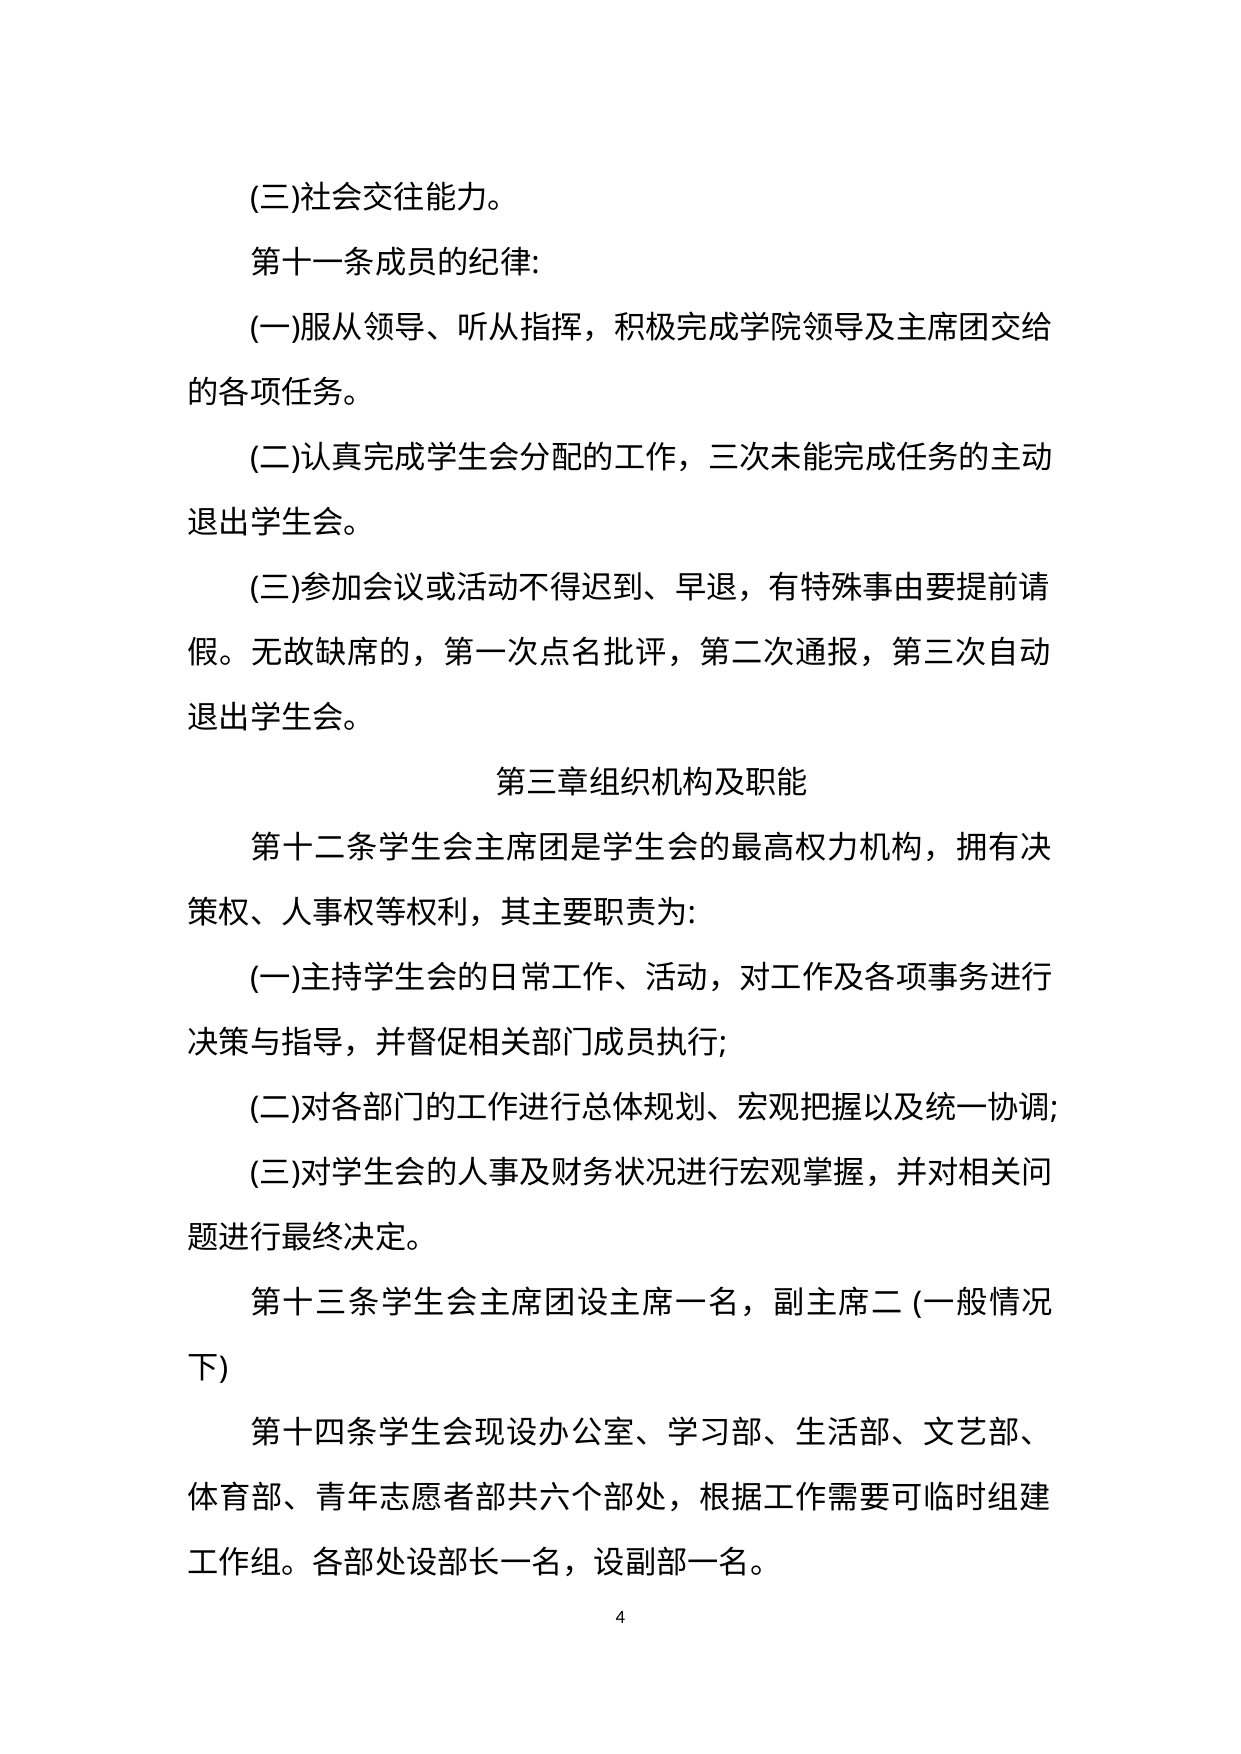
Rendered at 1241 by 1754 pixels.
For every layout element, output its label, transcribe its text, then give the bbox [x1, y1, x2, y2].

text (三)社会交往能力。 [187, 162, 1053, 227]
text 第十二条学生会主席团是学生会的最高权力机构，拥有决策权、人事权等权利，其主要职责为: [187, 812, 1053, 942]
text (二)认真完成学生会分配的工作，三次未能完成任务的主动退出学生会。 [187, 422, 1053, 552]
text (一)主持学生会的日常工作、活动，对工作及各项事务进行决策与指导，并督促相关部门成员执行; [187, 942, 1053, 1072]
text 第十一条成员的纪律: [187, 227, 1053, 292]
text 第十四条学生会现设办公室、学习部、生活部、文艺部、体育部、青年志愿者部共六个部处，根据工作需要可临时组建工作组。各部处设部长一名，设副部一名。 [187, 1397, 1053, 1592]
text (一)服从领导、听从指挥，积极完成学院领导及主席团交给的各项任务。 [187, 292, 1053, 422]
text 第十三条学生会主席团设主席一名，副主席二 (一般情况下) [187, 1267, 1053, 1397]
text (二)对各部门的工作进行总体规划、宏观把握以及统一协调; [187, 1072, 1053, 1137]
text 第三章组织机构及职能 [187, 747, 1053, 812]
text 假。无故缺席的，第一次点名批评，第二次通报，第三次自动退出学生会。 [187, 617, 1053, 747]
text (三)参加会议或活动不得迟到、早退，有特殊事由要提前请 [187, 552, 1053, 617]
text (三)对学生会的人事及财务状况进行宏观掌握，并对相关问题进行最终决定。 [187, 1137, 1053, 1267]
